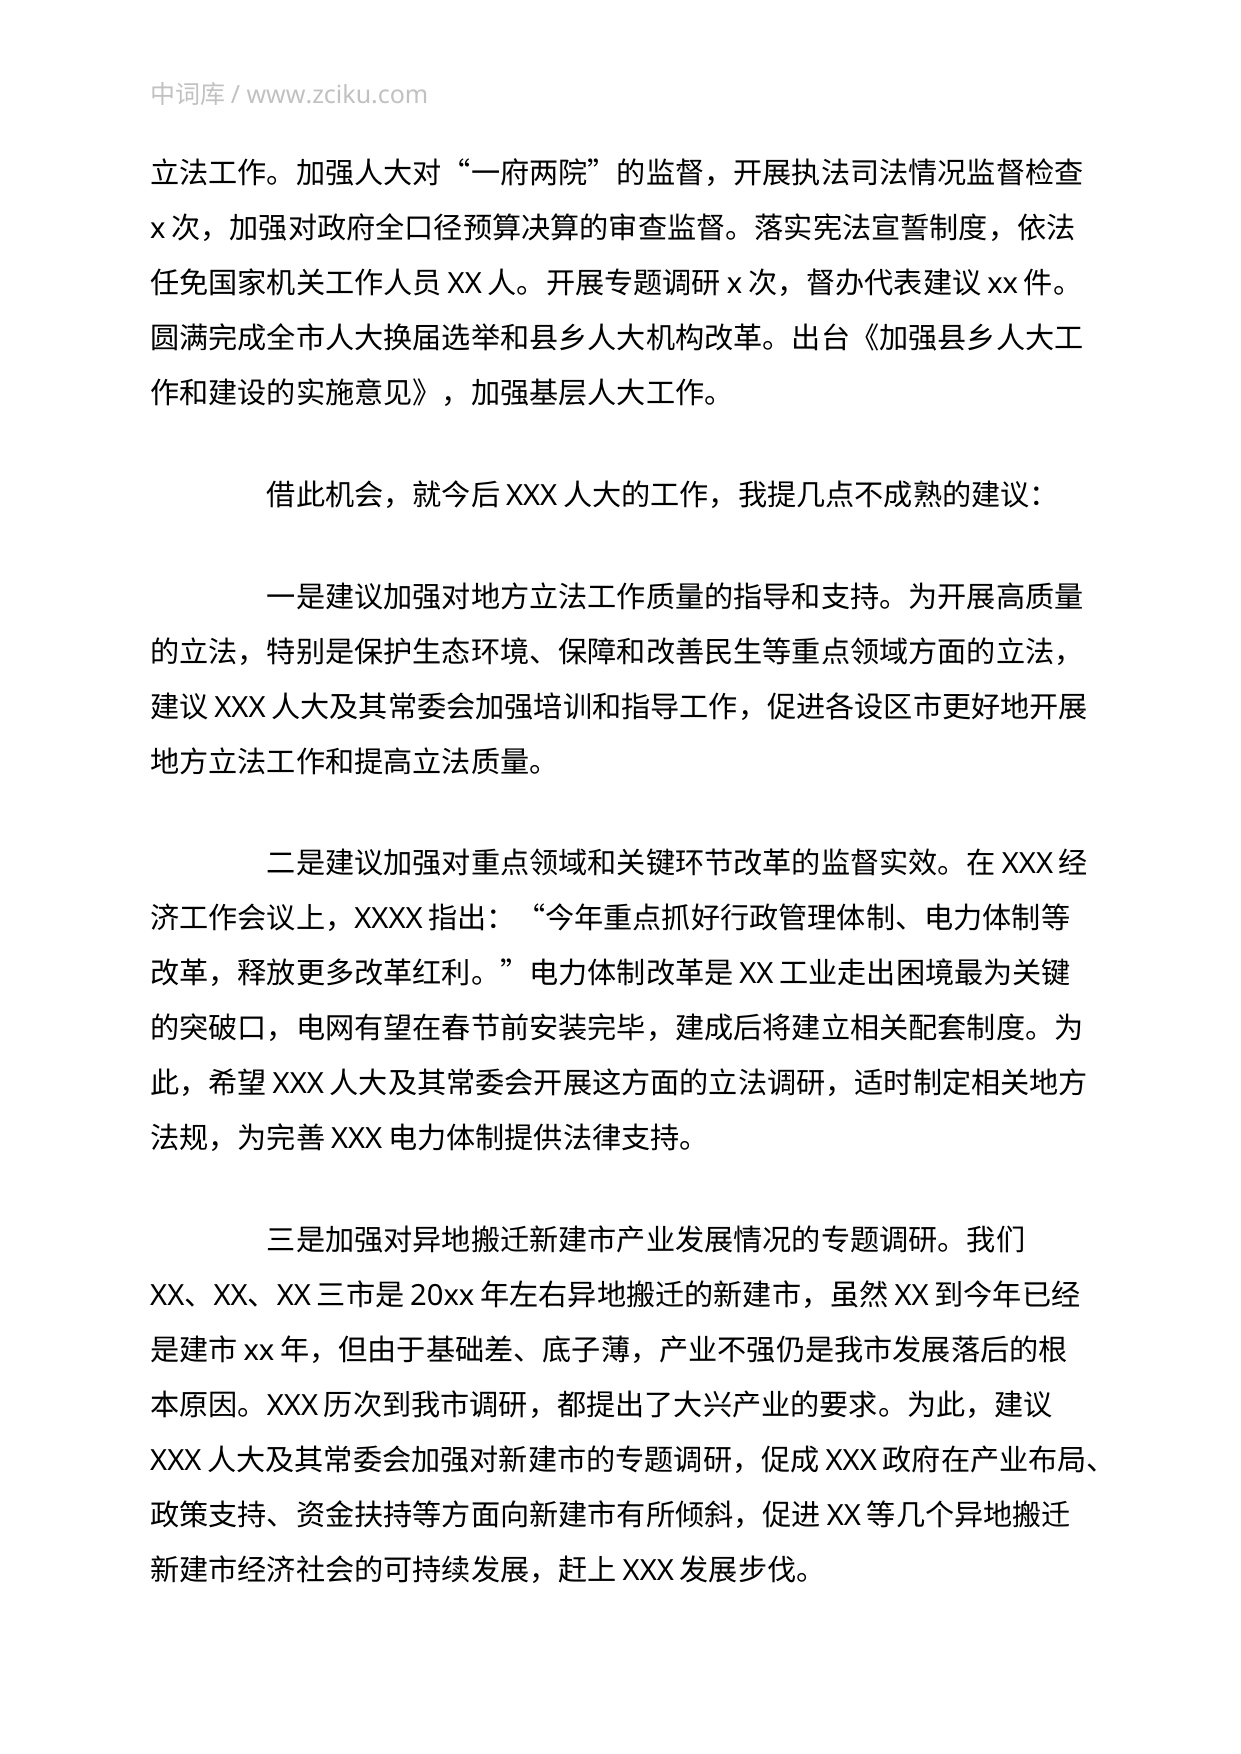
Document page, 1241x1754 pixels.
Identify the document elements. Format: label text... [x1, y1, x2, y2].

text 三是加强对异地搬迁新建市产业发展情况的专题调研。我们XX、XX、XX三市是20xx年左右异地搬迁的新建市，虽然XX到今年已经是建市xx年，但由于基础差、底子薄，产业不强仍是我市发展落后的根本原因。XXX历次到我市调研，都提出了大兴产业的要求。为此，建议XXX人大及其常委会加强对新建市的专题调研，促成XXX政府在产业布局、政策支持、资金扶持等方面向新建市有所倾斜，促进XX等几个异地搬迁新建市经济社会的可持续发展，赶上XXX发展步伐。 [150, 1217, 1090, 1589]
text 一是建议加强对地方立法工作质量的指导和支持。为开展高质量的立法，特别是保护生态环境、保障和改善民生等重点领域方面的立法，建议XXX人大及其常委会加强培训和指导工作，促进各设区市更好地开展地方立法工作和提高立法质量。 [150, 573, 1090, 781]
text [150, 150, 1090, 412]
text 二是建议加强对重点领域和关键环节改革的监督实效。在XXX经济工作会议上，XXXX指出：“今年重点抓好行政管理体制、电力体制等改革，释放更多改革红利。”电力体制改革是XX工业走出困境最为关键的突破口，电网有望在春节前安装完毕，建成后将建立相关配套制度。为此，希望XXX人大及其常委会开展这方面的立法调研，适时制定相关地方法规，为完善XXX电力体制提供法律支持。 [150, 840, 1090, 1157]
text 借此机会，就今后XXX人大的工作，我提几点不成熟的建议： [150, 472, 1090, 514]
